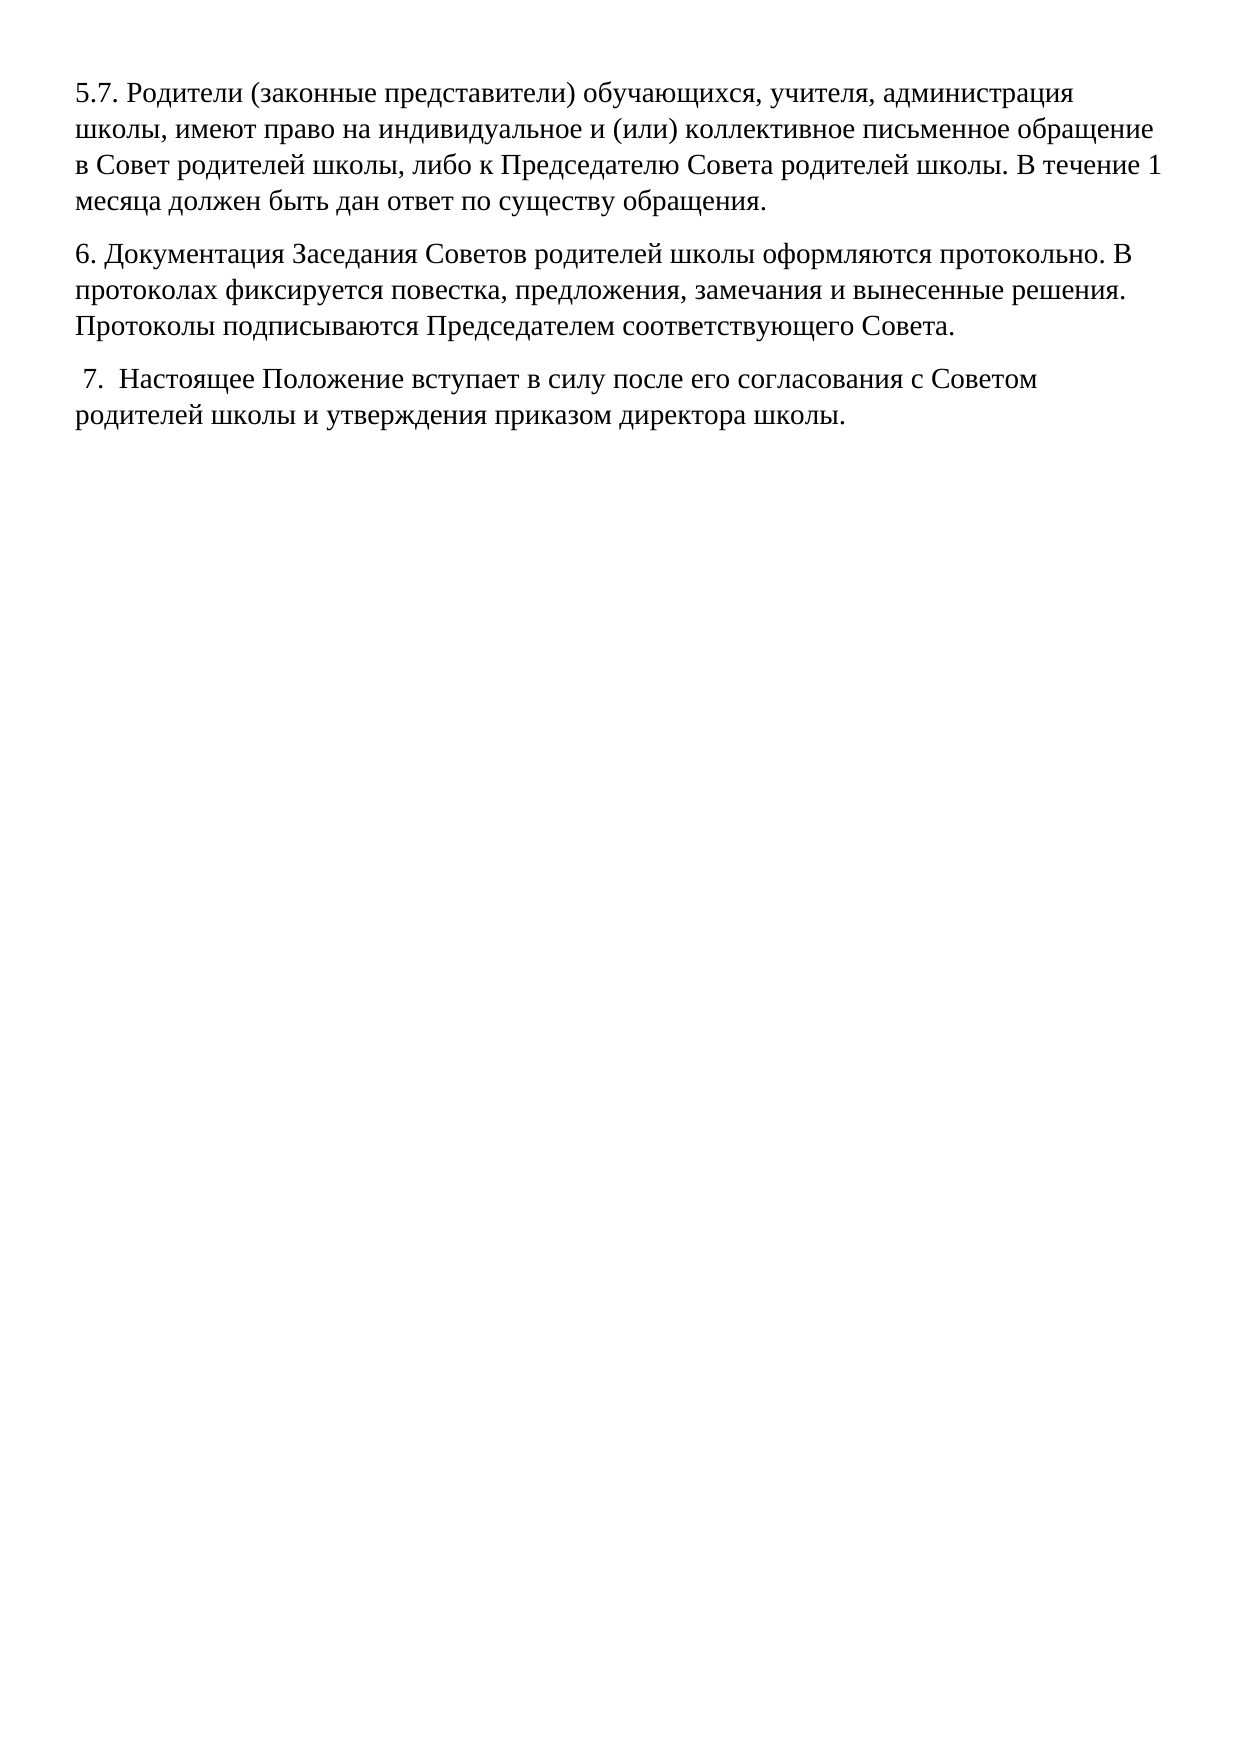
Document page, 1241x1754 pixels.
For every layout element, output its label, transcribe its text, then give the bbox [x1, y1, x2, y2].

text 6. Документация Заседания Советов родителей школы оформляются протокольно. В протоколах фиксируется повестка, предложения, замечания и вынесенные решения. Протоколы подписываются Председателем соответствующего Совета. [75, 236, 1165, 342]
text 7. Настоящее Положение вступает в силу после его согласования с Советом родителей школы и утверждения приказом директора школы. [75, 361, 1165, 431]
text 5.7. Родители (законные представители) обучающихся, учителя, администрация школы, имеют право на индивидуальное и (или) коллективное письменное обращение в Совет родителей школы, либо к Председателю Совета родителей школы. В течение 1 месяца должен быть дан ответ по существу обращения. [75, 75, 1165, 217]
